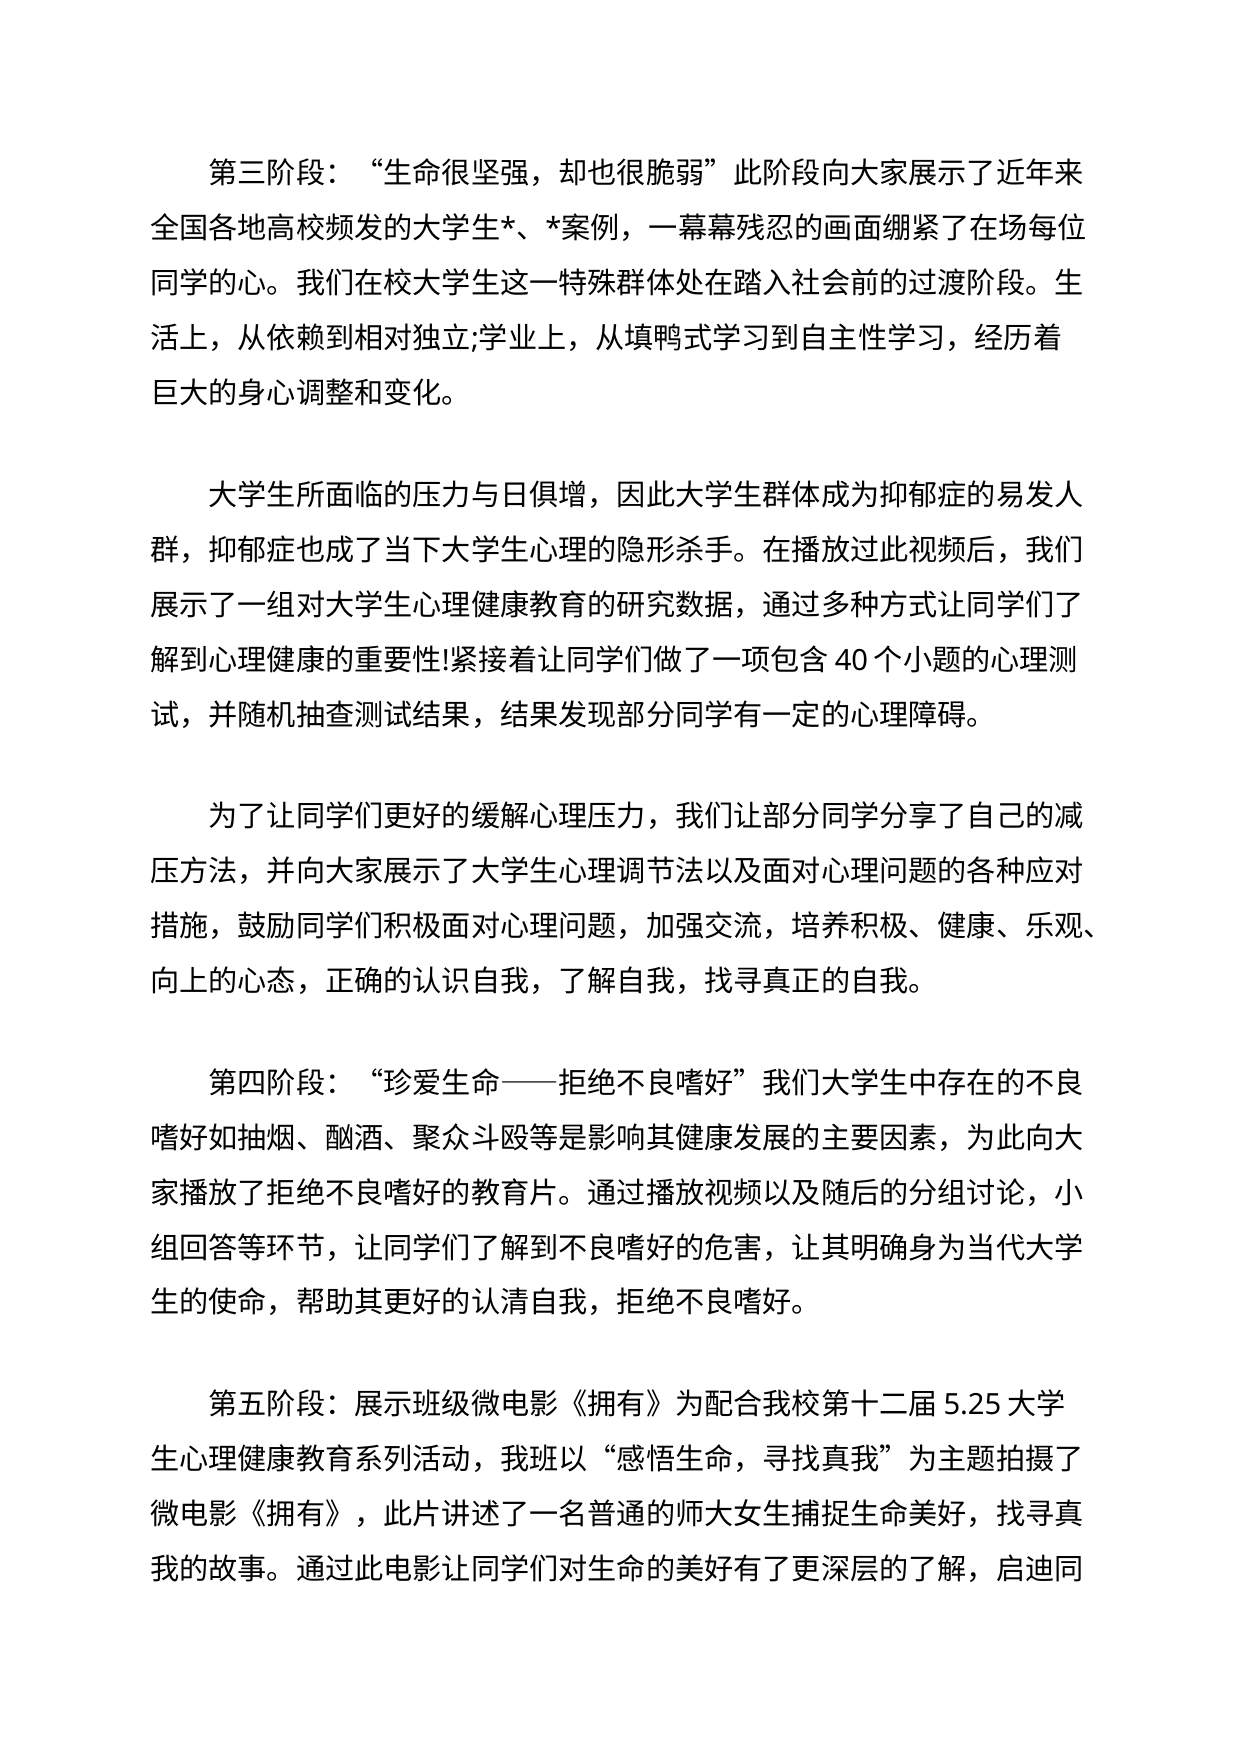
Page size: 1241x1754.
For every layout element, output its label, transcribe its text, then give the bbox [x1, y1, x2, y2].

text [150, 1381, 1090, 1588]
text 大学生所面临的压力与日俱增，因此大学生群体成为抑郁症的易发人群，抑郁症也成了当下大学生心理的隐形杀手。在播放过此视频后，我们展示了一组对大学生心理健康教育的研究数据，通过多种方式让同学们了解到心理健康的重要性!紧接着让同学们做了一项包含40个小题的心理测试，并随机抽查测试结果，结果发现部分同学有一定的心理障碍。 [150, 472, 1090, 733]
text 为了让同学们更好的缓解心理压力，我们让部分同学分享了自己的减压方法，并向大家展示了大学生心理调节法以及面对心理问题的各种应对措施，鼓励同学们积极面对心理问题，加强交流，培养积极、健康、乐观、向上的心态，正确的认识自我，了解自我，找寻真正的自我。 [150, 793, 1090, 1000]
text 第三阶段：“生命很坚强，却也很脆弱”此阶段向大家展示了近年来全国各地高校频发的大学生*、*案例，一幕幕残忍的画面绷紧了在场每位同学的心。我们在校大学生这一特殊群体处在踏入社会前的过渡阶段。生活上，从依赖到相对独立;学业上，从填鸭式学习到自主性学习，经历着巨大的身心调整和变化。 [150, 150, 1090, 412]
text 第四阶段：“珍爱生命——拒绝不良嗜好”我们大学生中存在的不良嗜好如抽烟、酗酒、聚众斗殴等是影响其健康发展的主要因素，为此向大家播放了拒绝不良嗜好的教育片。通过播放视频以及随后的分组讨论，小组回答等环节，让同学们了解到不良嗜好的危害，让其明确身为当代大学生的使命，帮助其更好的认清自我，拒绝不良嗜好。 [150, 1059, 1090, 1321]
